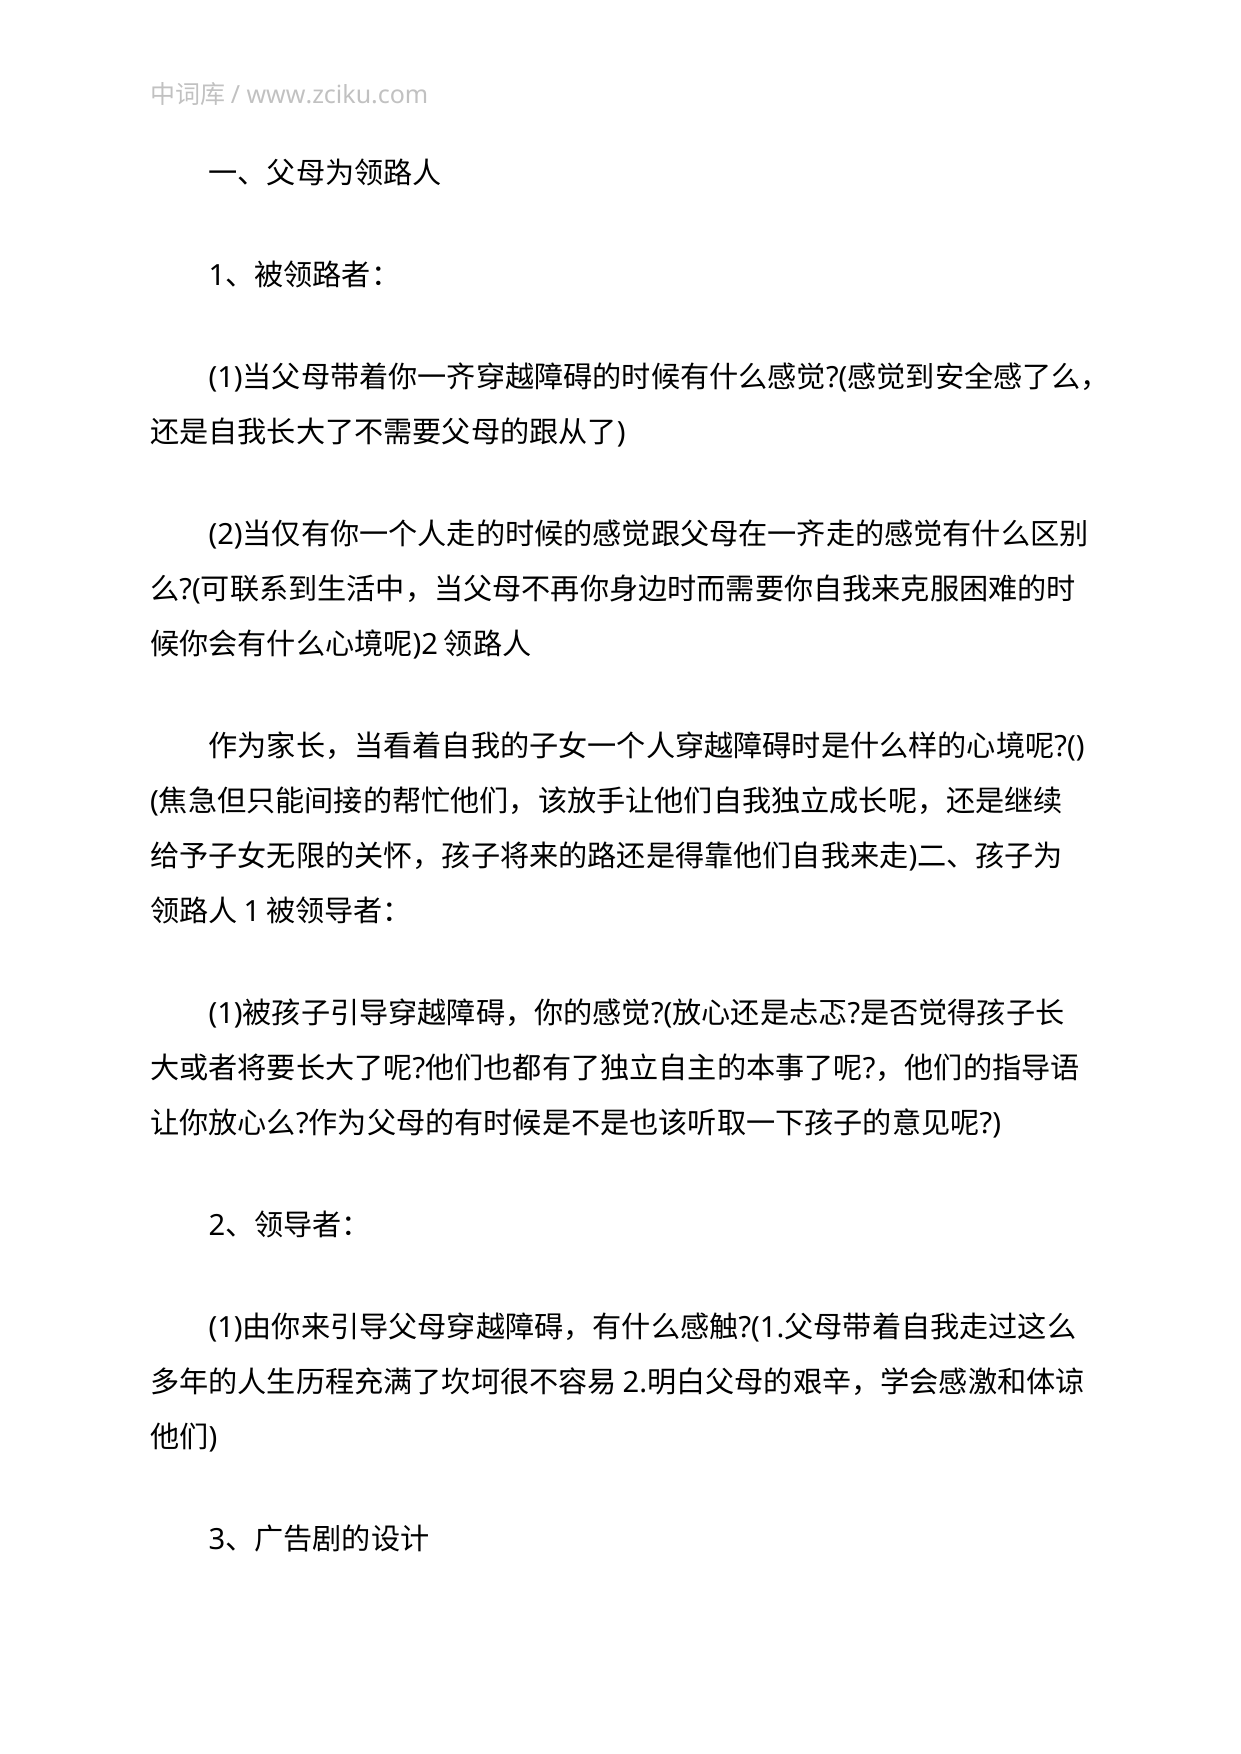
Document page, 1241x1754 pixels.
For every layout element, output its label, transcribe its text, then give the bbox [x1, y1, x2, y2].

text (1)被孩子引导穿越障碍，你的感觉?(放心还是忐忑?是否觉得孩子长大或者将要长大了呢?他们也都有了独立自主的本事了呢?，他们的指导语让你放心么?作为父母的有时候是不是也该听取一下孩子的意见呢?) [150, 990, 1090, 1142]
text 一、父母为领路人 [150, 150, 1090, 192]
text (1)由你来引导父母穿越障碍，有什么感触?(1.父母带着自我走过这么多年的人生历程充满了坎坷很不容易2.明白父母的艰辛，学会感激和体谅他们) [150, 1304, 1090, 1456]
text (2)当仅有你一个人走的时候的感觉跟父母在一齐走的感觉有什么区别么?(可联系到生活中，当父母不再你身边时而需要你自我来克服困难的时候你会有什么心境呢)2领路人 [150, 511, 1090, 663]
text 3、广告剧的设计 [150, 1516, 1090, 1558]
text 2、领导者： [150, 1202, 1090, 1244]
text (1)当父母带着你一齐穿越障碍的时候有什么感觉?(感觉到安全感了么，还是自我长大了不需要父母的跟从了) [150, 354, 1090, 451]
text 1、被领路者： [150, 252, 1090, 294]
text 作为家长，当看着自我的子女一个人穿越障碍时是什么样的心境呢?()(焦急但只能间接的帮忙他们，该放手让他们自我独立成长呢，还是继续给予子女无限的关怀，孩子将来的路还是得靠他们自我来走)二、孩子为领路人1被领导者： [150, 723, 1090, 930]
